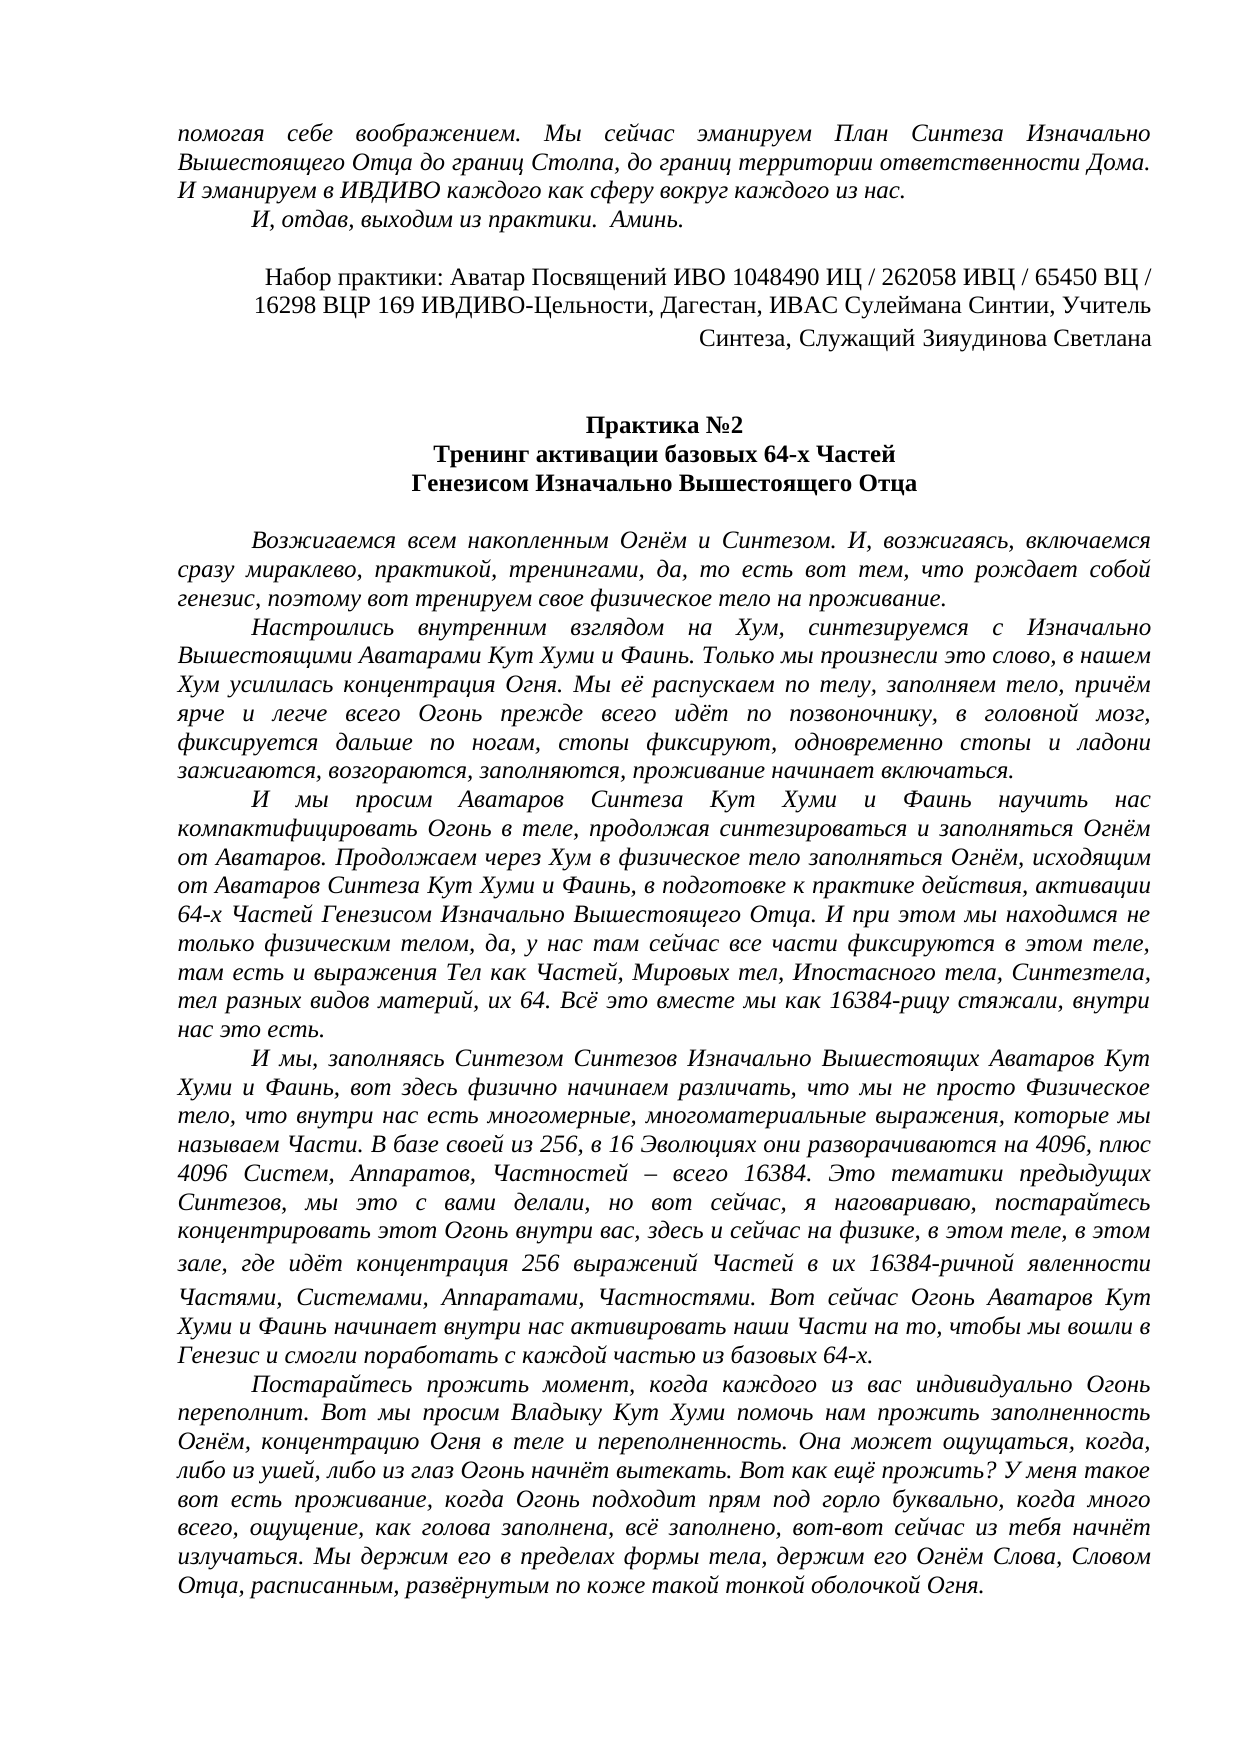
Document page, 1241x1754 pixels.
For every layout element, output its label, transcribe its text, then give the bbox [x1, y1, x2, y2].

text Возжигаемся всем накопленным Огнём и Синтезом. И, возжигаясь, включаемся сразу мираклево, практикой, тренингами, да, то есть вот тем, что рождает собой генезис, поэтому вот тренируем свое физическое тело на проживание. [177, 525, 1152, 612]
text И, отдав, выходим из практики. Аминь. [177, 204, 1152, 233]
text Набор практики: Аватар Посвящений ИВО 1048490 ИЦ / 262058 ИВЦ / 65450 ВЦ / 16298 ВЦР 169 ИВДИВО-Цельности, Дагестан, ИВАС Сулеймана Синтии, Учитель Синтеза, Служащий Зияудинова Светлана [177, 262, 1152, 353]
text Тренинг активации базовых 64-х Частей [177, 439, 1152, 468]
text Постарайтесь прожить момент, когда каждого из вас индивидуально Огонь переполнит. Вот мы просим Владыку Кут Хуми помочь нам прожить заполненность Огнём, концентрацию Огня в теле и переполненность. Она может ощущаться, когда, либо из ушей, либо из глаз Огонь начнёт вытекать. Вот как ещё прожить? У меня такое вот есть проживание, когда Огонь подходит прям под горло буквально, когда много всего, ощущение, как голова заполнена, всё заполнено, вот-вот сейчас из тебя начнёт излучаться. Мы держим его в пределах формы тела, держим его Огнём Слова, Словом Отца, расписанным, развёрнутым по коже такой тонкой оболочкой Огня. [177, 1369, 1152, 1599]
text Практика №2 [177, 410, 1152, 439]
text Настроились внутренним взглядом на Хум, синтезируемся с Изначально Вышестоящими Аватарами Кут Хуми и Фаинь. Только мы произнесли это слово, в нашем Хум усилилась концентрация Огня. Мы её распускаем по телу, заполняем тело, причём ярче и легче всего Огонь прежде всего идёт по позвоночнику, в головной мозг, фиксируется дальше по ногам, стопы фиксируют, одновременно стопы и ладони зажигаются, возгораются, заполняются, проживание начинает включаться. [177, 612, 1152, 784]
text Генезисом Изначально Вышестоящего Отца [177, 468, 1152, 497]
text И мы просим Аватаров Синтеза Кут Хуми и Фаинь научить нас компактифицировать Огонь в теле, продолжая синтезироваться и заполняться Огнём от Аватаров. Продолжаем через Хум в физическое тело заполняться Огнём, исходящим от Аватаров Синтеза Кут Хуми и Фаинь, в подготовке к практике действия, активации 64-х Частей Генезисом Изначально Вышестоящего Отца. И при этом мы находимся не только физическим телом, да, у нас там сейчас все части фиксируются в этом теле, там есть и выражения Тел как Частей, Мировых тел, Ипостасного тела, Синтезтела, тел разных видов материй, их 64. Всё это вместе мы как 16384-рицу стяжали, внутри нас это есть. [177, 784, 1152, 1043]
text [177, 118, 1152, 204]
text И мы, заполняясь Синтезом Синтезов Изначально Вышестоящих Аватаров Кут Хуми и Фаинь, вот здесь физично начинаем различать, что мы не просто Физическое тело, что внутри нас есть многомерные, многоматериальные выражения, которые мы называем Части. В базе своей из 256, в 16 Эволюциях они разворачиваются на 4096, плюс 4096 Систем, Аппаратов, Частностей – всего 16384. Это тематики предыдущих Синтезов, мы это с вами делали, но вот сейчас, я наговариваю, постарайтесь концентрировать этот Огонь внутри вас, здесь и сейчас на физике, в этом теле, в этом зале, где идёт концентрация 256 выражений Частей в их 16384-ричной явленности Частями, Системами, Аппаратами, Частностями. Вот сейчас Огонь Аватаров Кут Хуми и Фаинь начинает внутри нас активировать наши Части на то, чтобы мы вошли в Генезис и смогли поработать с каждой частью из базовых 64-х. [177, 1043, 1152, 1369]
